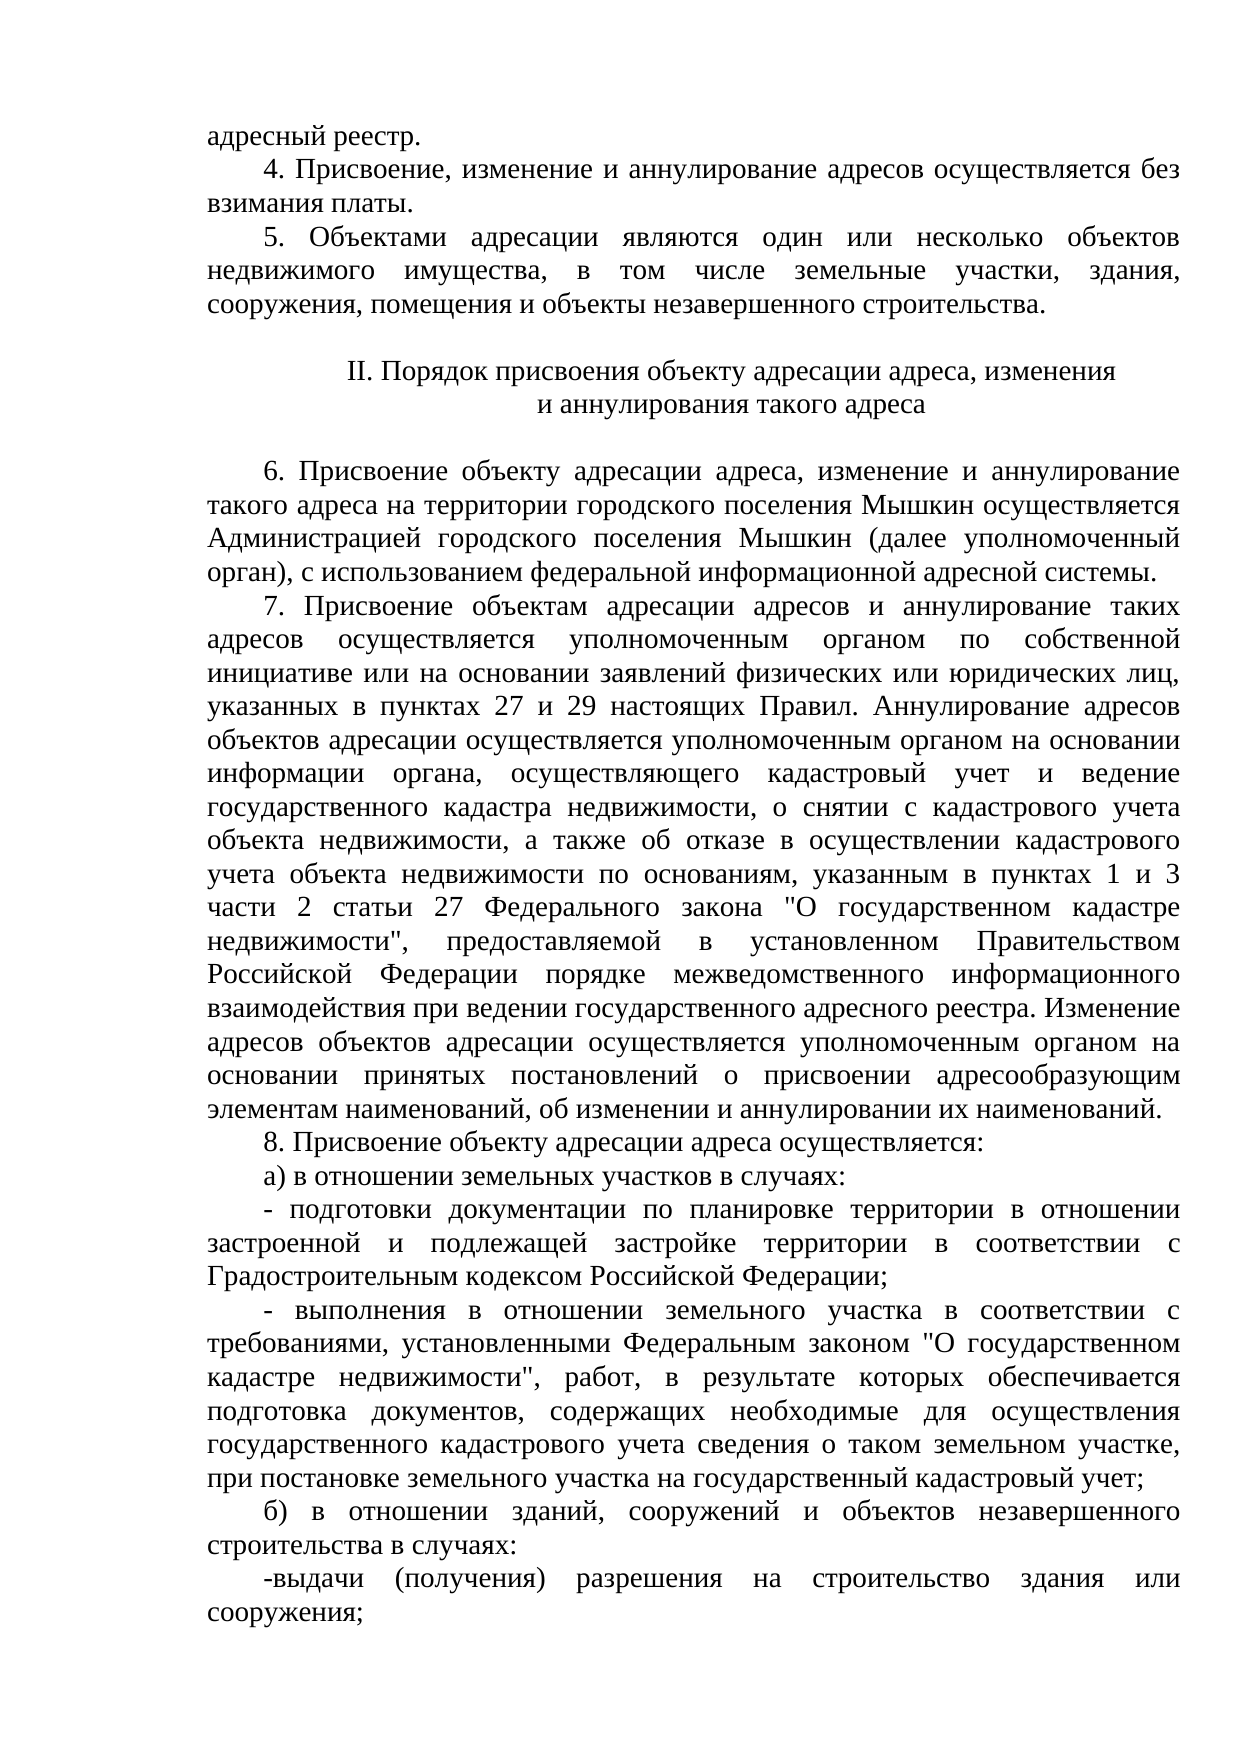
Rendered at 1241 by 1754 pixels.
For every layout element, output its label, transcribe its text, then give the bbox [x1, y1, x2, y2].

text 8. Присвоение объекту адресации адреса осуществляется: [207, 1124, 1181, 1158]
text 7. Присвоение объектам адресации адресов и аннулирование таких адресов осуществляется уполномоченным органом по собственной инициативе или на основании заявлений физических или юридических лиц, указанных в пунктах 27 и 29 настоящих Правил. Аннулирование адресов объектов адресации осуществляется уполномоченным органом на основании информации органа, осуществляющего кадастровый учет и ведение государственного кадастра недвижимости, о снятии с кадастрового учета объекта недвижимости, а также об отказе в осуществлении кадастрового учета объекта недвижимости по основаниям, указанным в пунктах 1 и 3 части 2 статьи 27 Федерального закона "О государственном кадастре недвижимости", предоставляемой в установленном Правительством Российской Федерации порядке межведомственного информационного взаимодействия при ведении государственного адресного реестра. Изменение адресов объектов адресации осуществляется уполномоченным органом на основании принятых постановлений о присвоении адресообразующим элементам наименований, об изменении и аннулировании их наименований. [207, 588, 1181, 1124]
text а) в отношении земельных участков в случаях: [207, 1158, 1181, 1191]
text II. Порядок присвоения объекту адресации адреса, изменения [207, 353, 1181, 386]
text 4. Присвоение, изменение и аннулирование адресов осуществляется без взимания платы. [207, 152, 1181, 219]
text -выдачи (получения) разрешения на строительство здания или сооружения; [207, 1560, 1181, 1627]
text - выполнения в отношении земельного участка в соответствии с требованиями, установленными Федеральным законом "О государственном кадастре недвижимости", работ, в результате которых обеспечивается подготовка документов, содержащих необходимые для осуществления государственного кадастрового учета сведения о таком земельном участке, при постановке земельного участка на государственный кадастровый учет; [207, 1292, 1181, 1493]
text - подготовки документации по планировке территории в отношении застроенной и подлежащей застройке территории в соответствии с Градостроительным кодексом Российской Федерации; [207, 1191, 1181, 1292]
text б) в отношении зданий, сооружений и объектов незавершенного строительства в случаях: [207, 1493, 1181, 1560]
text 6. Присвоение объекту адресации адреса, изменение и аннулирование такого адреса на территории городского поселения Мышкин осуществляется Администрацией городского поселения Мышкин (далее уполномоченный орган), с использованием федеральной информационной адресной системы. [207, 453, 1181, 588]
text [207, 118, 1181, 152]
text и аннулирования такого адреса [207, 386, 1181, 420]
text 5. Объектами адресации являются один или несколько объектов недвижимого имущества, в том числе земельные участки, здания, сооружения, помещения и объекты незавершенного строительства. [207, 219, 1181, 319]
